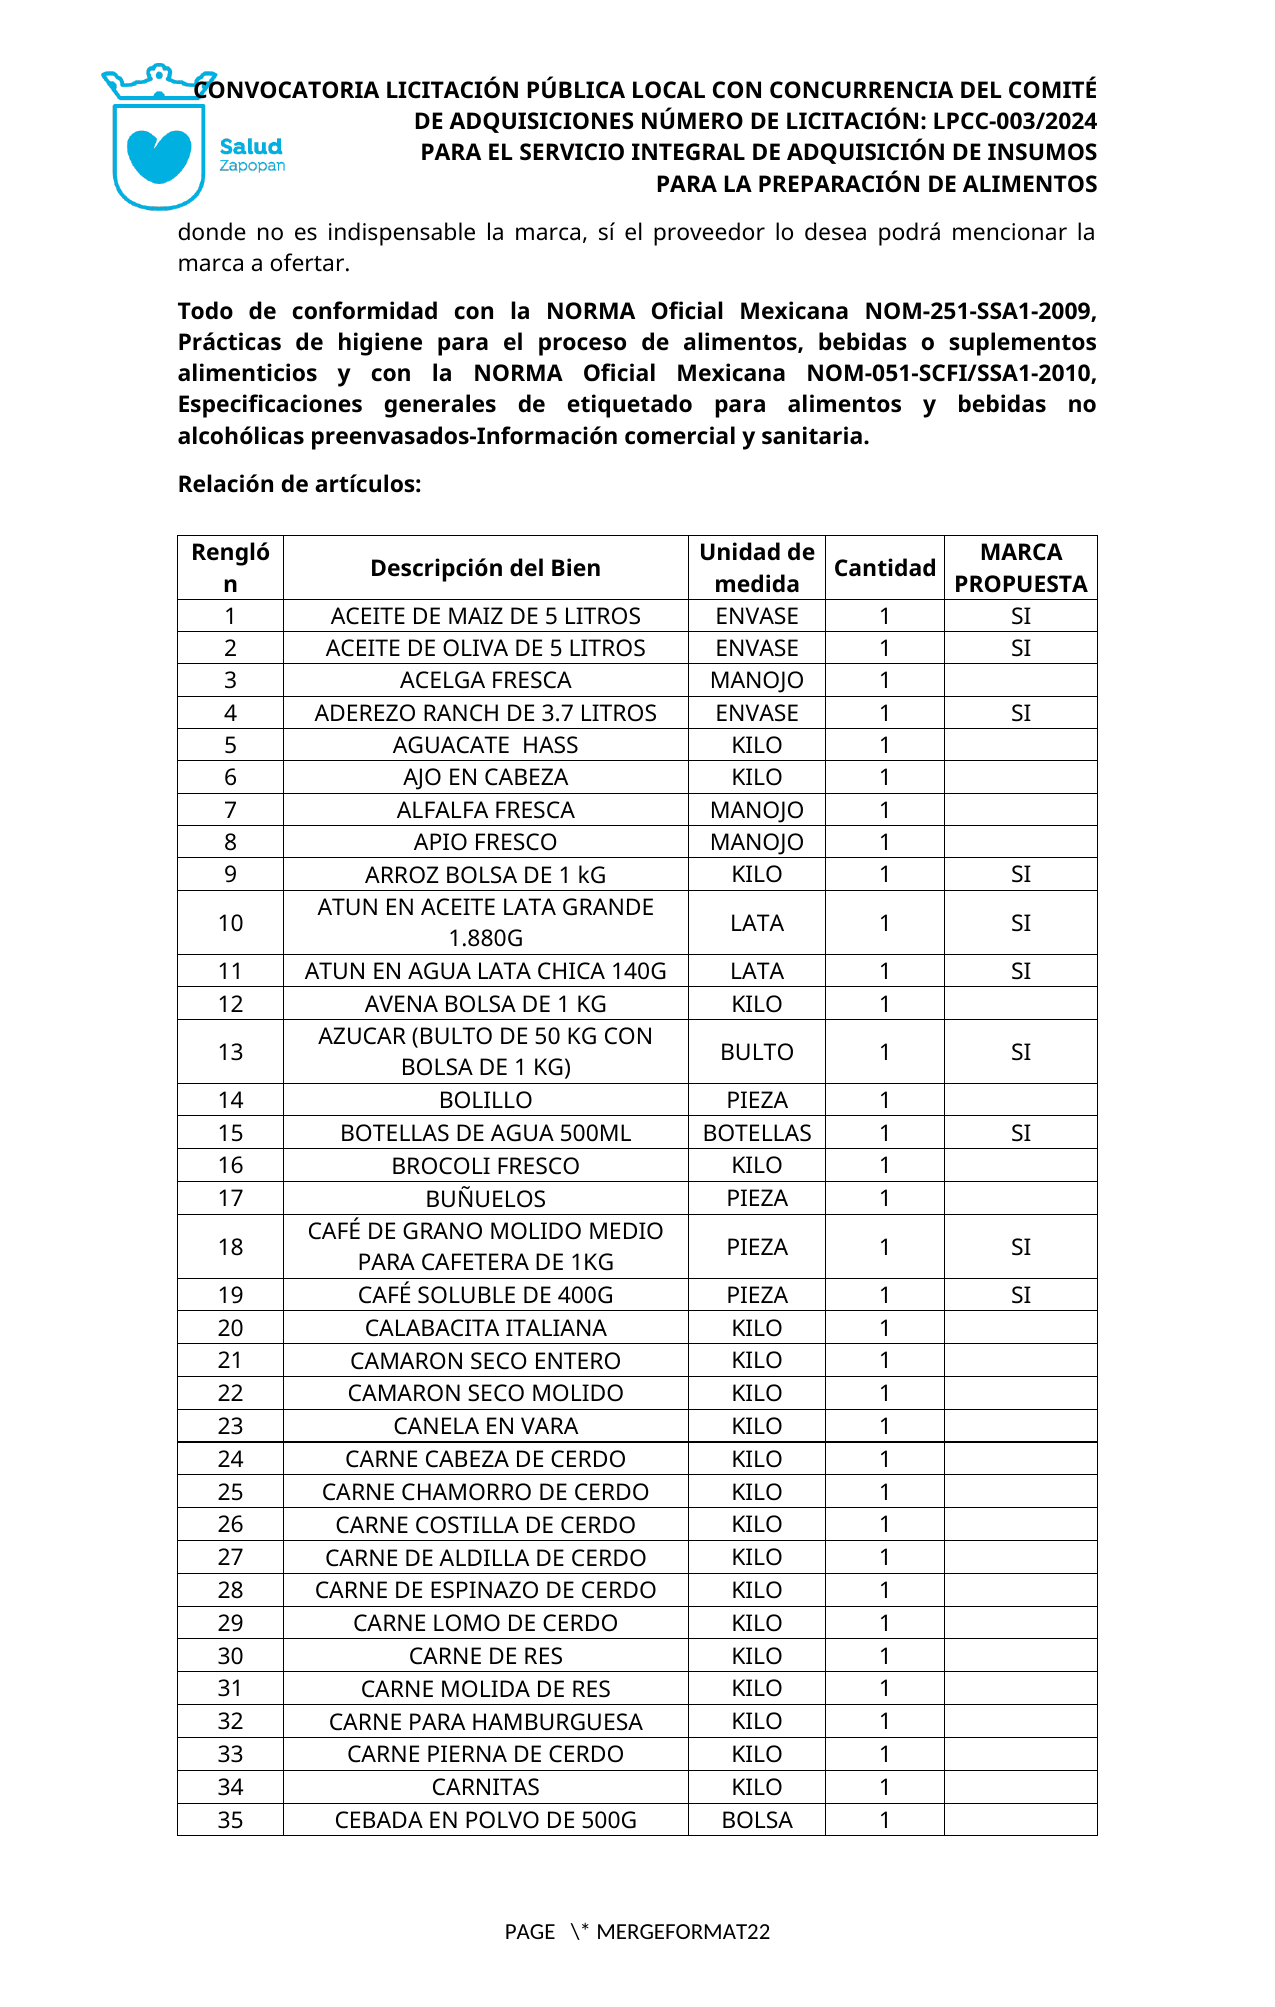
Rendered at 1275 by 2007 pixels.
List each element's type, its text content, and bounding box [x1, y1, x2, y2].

table_cell 32 [178, 1705, 283, 1737]
table_cell 1 [826, 1804, 944, 1835]
table_cell 1 [826, 987, 944, 1019]
table_cell KILO [689, 1475, 825, 1507]
table_cell KILO [689, 1344, 825, 1376]
table_cell 21 [178, 1344, 283, 1376]
table_cell 6 [178, 761, 283, 792]
table_cell 9 [178, 858, 283, 890]
table_cell SI [945, 1215, 1097, 1277]
table_cell [945, 1149, 1097, 1181]
table_cell KILO [689, 1311, 825, 1343]
table_cell SI [945, 858, 1097, 890]
table_cell [945, 729, 1097, 760]
table_cell [945, 1574, 1097, 1606]
table_cell SI [945, 632, 1097, 663]
table_cell CARNITAS [284, 1771, 688, 1802]
picture [97, 63, 290, 220]
table_cell CARNE COSTILLA DE CERDO [284, 1508, 688, 1540]
table_cell [945, 1771, 1097, 1802]
table_cell PIEZA [689, 1215, 825, 1277]
table_cell 15 [178, 1116, 283, 1148]
table_cell 1 [826, 1672, 944, 1704]
table_cell 1 [826, 697, 944, 728]
table_cell KILO [689, 987, 825, 1019]
table_cell 1 [826, 826, 944, 857]
table_cell CALABACITA ITALIANA [284, 1311, 688, 1343]
table_cell 27 [178, 1541, 283, 1573]
table_cell CAMARON SECO MOLIDO [284, 1377, 688, 1409]
table_header Renglón [178, 536, 283, 599]
table_cell BUÑUELOS [284, 1182, 688, 1214]
table_cell 16 [178, 1149, 283, 1181]
table_cell CANELA EN VARA [284, 1410, 688, 1441]
table_cell [945, 1639, 1097, 1671]
table_cell CARNE CABEZA DE CERDO [284, 1443, 688, 1474]
table_cell 1 [826, 1311, 944, 1343]
table_cell MANOJO [689, 664, 825, 696]
table_cell MANOJO [689, 794, 825, 825]
table_cell 20 [178, 1311, 283, 1343]
table_cell KILO [689, 729, 825, 760]
table_cell 33 [178, 1738, 283, 1769]
picture [200, 76, 211, 82]
table_cell KILO [689, 1574, 825, 1606]
table_cell 1 [826, 1771, 944, 1802]
table_cell SI [945, 600, 1097, 631]
table_cell 1 [178, 600, 283, 631]
table_header Unidad de medida [689, 536, 825, 599]
table_cell KILO [689, 1541, 825, 1573]
table_cell KILO [689, 1771, 825, 1802]
table_cell 30 [178, 1639, 283, 1671]
table_cell 11 [178, 955, 283, 986]
table_cell CARNE PARA HAMBURGUESA [284, 1705, 688, 1737]
table_cell KILO [689, 1443, 825, 1474]
table_cell 24 [178, 1443, 283, 1474]
table_cell ENVASE [689, 632, 825, 663]
table_cell [945, 1410, 1097, 1441]
table_cell BOTELLAS [689, 1116, 825, 1148]
picture [212, 84, 220, 95]
table_cell CAFÉ SOLUBLE DE 400G [284, 1279, 688, 1310]
picture [108, 67, 195, 95]
table_cell [945, 1311, 1097, 1343]
table_cell [945, 1607, 1097, 1638]
table_cell 1 [826, 1215, 944, 1277]
table_cell SI [945, 955, 1097, 986]
table_cell 1 [826, 761, 944, 792]
table_cell CARNE DE ALDILLA DE CERDO [284, 1541, 688, 1573]
table_cell ENVASE [689, 697, 825, 728]
table_cell 17 [178, 1182, 283, 1214]
table_cell BROCOLI FRESCO [284, 1149, 688, 1181]
table_cell CARNE DE ESPINAZO DE CERDO [284, 1574, 688, 1606]
table_cell CARNE MOLIDA DE RES [284, 1672, 688, 1704]
table_cell KILO [689, 1377, 825, 1409]
table_cell 26 [178, 1508, 283, 1540]
table_cell KILO [689, 858, 825, 890]
table_cell [945, 1672, 1097, 1704]
table_cell ARROZ BOLSA DE 1 kG [284, 858, 688, 890]
table_cell [945, 1344, 1097, 1376]
table_cell CAFÉ DE GRANO MOLIDO MEDIO PARA CAFETERA DE 1KG [284, 1215, 688, 1277]
table_cell SI [945, 1116, 1097, 1148]
table_cell SI [945, 1020, 1097, 1083]
table_cell 1 [826, 1443, 944, 1474]
table_cell [945, 1475, 1097, 1507]
picture [282, 84, 290, 95]
table_cell ACELGA FRESCA [284, 664, 688, 696]
table_header Cantidad [826, 536, 944, 599]
table_cell KILO [689, 1149, 825, 1181]
table_cell ACEITE DE OLIVA DE 5 LITROS [284, 632, 688, 663]
table_cell 1 [826, 1182, 944, 1214]
table_cell 25 [178, 1475, 283, 1507]
table_cell ADEREZO RANCH DE 3.7 LITROS [284, 697, 688, 728]
table_cell 1 [826, 1149, 944, 1181]
table_cell 1 [826, 955, 944, 986]
table_cell ACEITE DE MAIZ DE 5 LITROS [284, 600, 688, 631]
table_cell CARNE CHAMORRO DE CERDO [284, 1475, 688, 1507]
table_cell ATUN EN AGUA LATA CHICA 140G [284, 955, 688, 986]
table_cell 1 [826, 1574, 944, 1606]
table_cell MANOJO [689, 826, 825, 857]
table_cell [945, 1541, 1097, 1573]
table_cell 7 [178, 794, 283, 825]
table_cell [945, 1738, 1097, 1769]
table_cell AZUCAR (BULTO DE 50 KG CON BOLSA DE 1 KG) [284, 1020, 688, 1083]
table_cell CARNE PIERNA DE CERDO [284, 1738, 688, 1769]
table_cell [945, 1804, 1097, 1835]
table_cell 28 [178, 1574, 283, 1606]
table_cell 12 [178, 987, 283, 1019]
table_cell LATA [689, 891, 825, 953]
table_cell 1 [826, 858, 944, 890]
table_cell 3 [178, 664, 283, 696]
text Todo de conformidad con la NORMA Oficial Mexicana NOM-251-SSA1-2009, Prácticas de higiene para el proceso de alimentos, bebidas o suplementos alimenticios y con la NORMA Oficial Mexicana NOM-051-SCFI/SSA1-2010, Especificaciones generales de etiquetado para alimentos y bebidas no alcohólicas preenvasados-Información comercial y sanitaria. [177, 294, 1098, 451]
table_cell 1 [826, 1475, 944, 1507]
table_cell BOTELLAS DE AGUA 500ML [284, 1116, 688, 1148]
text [177, 215, 1098, 278]
table_cell 35 [178, 1804, 283, 1835]
table_cell [945, 987, 1097, 1019]
table_cell AVENA BOLSA DE 1 KG [284, 987, 688, 1019]
table_cell 14 [178, 1084, 283, 1115]
table_cell ALFALFA FRESCA [284, 794, 688, 825]
table_cell KILO [689, 1607, 825, 1638]
table_cell 34 [178, 1771, 283, 1802]
table_cell [945, 1377, 1097, 1409]
table_cell CAMARON SECO ENTERO [284, 1344, 688, 1376]
table_cell 1 [826, 1639, 944, 1671]
table_cell KILO [689, 1639, 825, 1671]
table_cell 1 [826, 1344, 944, 1376]
table_cell ENVASE [689, 600, 825, 631]
table_cell SI [945, 1279, 1097, 1310]
table_header Descripción del Bien [284, 536, 688, 599]
table_cell [945, 761, 1097, 792]
table_cell CEBADA EN POLVO DE 500G [284, 1804, 688, 1835]
table_cell 1 [826, 632, 944, 663]
table_cell LATA [689, 955, 825, 986]
table_cell SI [945, 891, 1097, 953]
table_cell PIEZA [689, 1182, 825, 1214]
table_cell 1 [826, 1377, 944, 1409]
table_cell 1 [826, 1084, 944, 1115]
table_cell PIEZA [689, 1279, 825, 1310]
table_cell 1 [826, 729, 944, 760]
table_cell KILO [689, 1738, 825, 1769]
table_cell 1 [826, 1607, 944, 1638]
table_cell 1 [826, 1705, 944, 1737]
table_cell KILO [689, 761, 825, 792]
table_cell [945, 1443, 1097, 1474]
table_cell 1 [826, 794, 944, 825]
table_cell 13 [178, 1020, 283, 1083]
table_cell KILO [689, 1508, 825, 1540]
table_cell 1 [826, 1020, 944, 1083]
table_cell BOLSA [689, 1804, 825, 1835]
table_cell 10 [178, 891, 283, 953]
table_cell BULTO [689, 1020, 825, 1083]
table_cell AJO EN CABEZA [284, 761, 688, 792]
table_cell CARNE LOMO DE CERDO [284, 1607, 688, 1638]
table_cell CARNE DE RES [284, 1639, 688, 1671]
table_cell KILO [689, 1672, 825, 1704]
table_header MARCA PROPUESTA [945, 536, 1097, 599]
table_cell ATUN EN ACEITE LATA GRANDE 1.880G [284, 891, 688, 953]
table_cell 1 [826, 1508, 944, 1540]
table_cell [945, 1084, 1097, 1115]
table_cell 1 [826, 600, 944, 631]
table_cell 1 [826, 1738, 944, 1769]
table_cell BOLILLO [284, 1084, 688, 1115]
table_cell [945, 1508, 1097, 1540]
table_cell KILO [689, 1410, 825, 1441]
text Relación de artículos: [177, 467, 1098, 499]
table_cell 4 [178, 697, 283, 728]
table_cell 2 [178, 632, 283, 663]
table_cell 5 [178, 729, 283, 760]
table_cell 19 [178, 1279, 283, 1310]
table_cell [945, 826, 1097, 857]
table_cell 22 [178, 1377, 283, 1409]
table_cell AGUACATE HASS [284, 729, 688, 760]
table_cell [945, 1705, 1097, 1737]
table_cell APIO FRESCO [284, 826, 688, 857]
table_cell [945, 794, 1097, 825]
table_cell 1 [826, 664, 944, 696]
table_cell 1 [826, 1541, 944, 1573]
table_cell SI [945, 697, 1097, 728]
table_cell KILO [689, 1705, 825, 1737]
table_cell 31 [178, 1672, 283, 1704]
table_cell [945, 664, 1097, 696]
table_cell [945, 1182, 1097, 1214]
table_cell 1 [826, 891, 944, 953]
table_cell 1 [826, 1410, 944, 1441]
table_cell PIEZA [689, 1084, 825, 1115]
table_cell 8 [178, 826, 283, 857]
table_cell 1 [826, 1116, 944, 1148]
table_cell 1 [826, 1279, 944, 1310]
table_cell 29 [178, 1607, 283, 1638]
table_cell 18 [178, 1215, 283, 1277]
table_cell 23 [178, 1410, 283, 1441]
